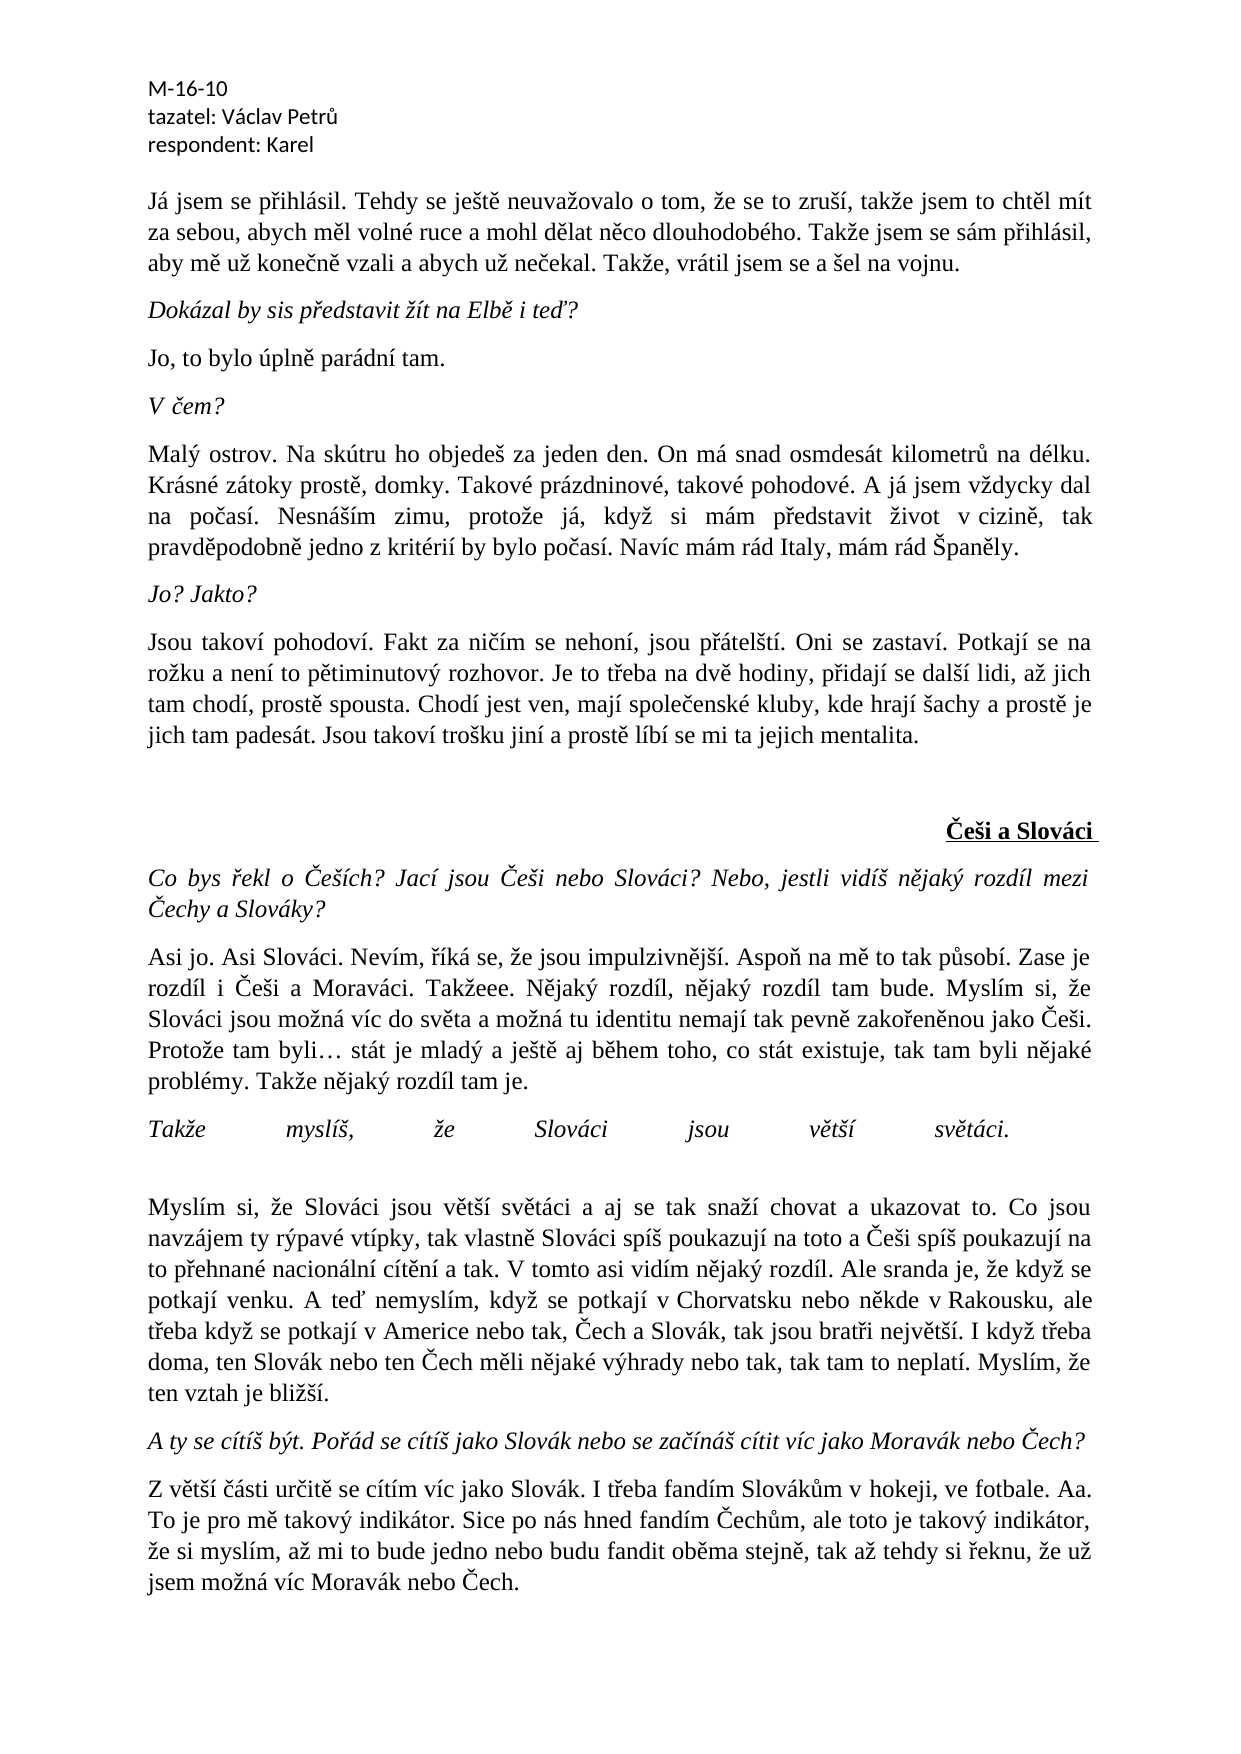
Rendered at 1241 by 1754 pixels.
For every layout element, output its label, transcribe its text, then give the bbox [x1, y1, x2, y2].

text V čem? [148, 391, 1093, 420]
text Jsou takoví pohodoví. Fakt za ničím se nehoní, jsou přátelští. Oni se zastaví. Potkají se na rožku a není to pětiminutový rozhovor. Je to třeba na dvě hodiny, přidají se další lidi, až jich tam chodí, prostě spousta. Chodí jest ven, mají společenské kluby, kde hrají šachy a prostě je jich tam padesát. Jsou takoví trošku jiní a prostě líbí se mi ta jejich mentalita. [148, 627, 1093, 749]
text Dokázal by sis představit žít na Elbě i teď? [148, 296, 1093, 324]
text Já jsem se přihlásil. Tehdy se ještě neuvažovalo o tom, že se to zruší, takže jsem to chtěl mít za sebou, abych měl volné ruce a mohl dělat něco dlouhodobého. Takže jsem se sám přihlásil, aby mě už konečně vzali a abych už nečekal. Takže, vrátil jsem se a šel na vojnu. [148, 186, 1093, 277]
text Malý ostrov. Na skútru ho objedeš za jeden den. On má snad osmdesát kilometrů na délku. Krásné zátoky prostě, domky. Takové prázdninové, takové pohodové. A já jsem vždycky dal na počasí. Nesnáším zimu, protože já, když si mám představit život v cizině, tak pravděpodobně jedno z kritérií by bylo počasí. Navíc mám rád Italy, mám rád Španěly. [148, 439, 1093, 561]
text Takže myslíš, že Slováci jsou větší světáci. [148, 1114, 1093, 1173]
text Asi jo. Asi Slováci. Nevím, říká se, že jsou impulzivnější. Aspoň na mě to tak působí. Zase je rozdíl i Češi a Moraváci. Takžeee. Nějaký rozdíl, nějaký rozdíl tam bude. Myslím si, že Slováci jsou možná víc do světa a možná tu identitu nemají tak pevně zakořeněnou jako Češi. Protože tam byli… stát je mladý a ještě aj během toho, co stát existuje, tak tam byli nějaké problémy. Takže nějaký rozdíl tam je. [148, 942, 1093, 1095]
text Jo, to bylo úplně parádní tam. [148, 343, 1093, 372]
text A ty se cítíš být. Pořád se cítíš jako Slovák nebo se začínáš cítit víc jako Moravák nebo Čech? [148, 1426, 1093, 1455]
text Co bys řekl o Češích? Jací jsou Češi nebo Slováci? Nebo, jestli vidíš nějaký rozdíl mezi Čechy a Slováky? [148, 863, 1093, 923]
text Myslím si, že Slováci jsou větší světáci a aj se tak snaží chovat a ukazovat to. Co jsou navzájem ty rýpavé vtípky, tak vlastně Slováci spíš poukazují na toto a Češi spíš poukazují na to přehnané nacionální cítění a tak. V tomto asi vidím nějaký rozdíl. Ale sranda je, že když se potkají venku. A teď nemyslím, když se potkají v Chorvatsku nebo někde v Rakousku, ale třeba když se potkají v Americe nebo tak, Čech a Slovák, tak jsou bratři největší. I když třeba doma, ten Slovák nebo ten Čech měli nějaké výhrady nebo tak, tak tam to neplatí. Myslím, že ten vztah je bližší. [148, 1192, 1093, 1407]
text Češi a Slováci [148, 816, 1093, 844]
text Z větší části určitě se cítím víc jako Slovák. I třeba fandím Slovákům v hokeji, ve fotbale. Aa. To je pro mě takový indikátor. Sice po nás hned fandím Čechům, ale toto je takový indikátor, že si myslím, až mi to bude jedno nebo budu fandit oběma stejně, tak až tehdy si řeknu, že už jsem možná víc Moravák nebo Čech. [148, 1474, 1093, 1596]
text Jo? Jakto? [148, 579, 1093, 608]
